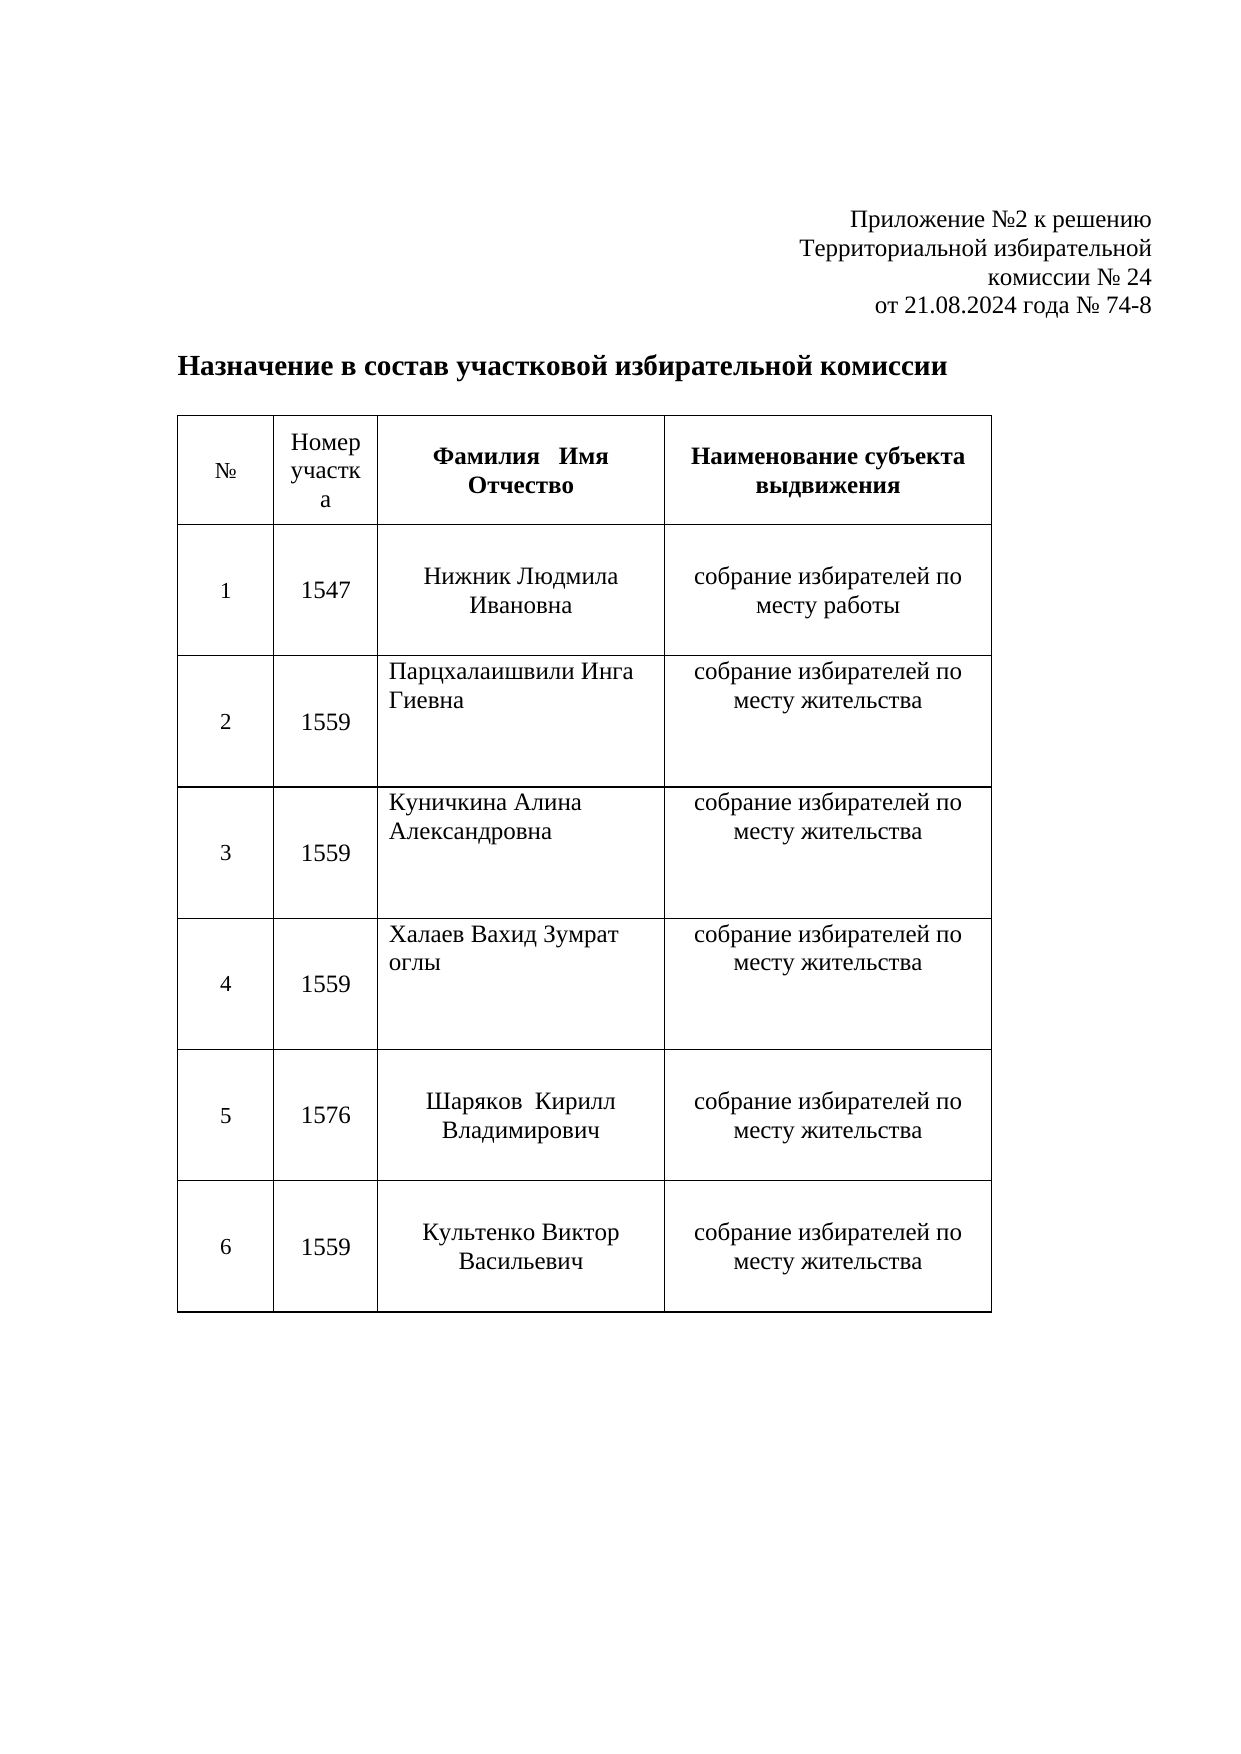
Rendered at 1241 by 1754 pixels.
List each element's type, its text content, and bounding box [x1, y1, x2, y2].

table_cell 1559 [274, 1181, 377, 1311]
table_cell 1559 [274, 919, 377, 1049]
table_cell Парцхалаишвили Инга Гиевна [378, 656, 664, 786]
table_cell собрание избирателей по месту жительства [665, 788, 991, 918]
table_cell Культенко Виктор Васильевич [378, 1181, 664, 1311]
text Территориальной избирательной [177, 233, 1152, 262]
table_cell собрание избирателей по месту жительства [665, 656, 991, 786]
table_cell 1547 [274, 525, 377, 655]
table_cell 3 [178, 788, 273, 918]
table_cell 6 [178, 1181, 273, 1311]
text комиссии № 24 [177, 262, 1152, 291]
table_cell Шаряков Кирилл Владимирович [378, 1050, 664, 1180]
table_cell собрание избирателей по месту жительства [665, 1050, 991, 1180]
table_header Наименование субъекта выдвижения [665, 416, 991, 524]
table_cell собрание избирателей по месту жительства [665, 1181, 991, 1311]
table_cell Нижник Людмила Ивановна [378, 525, 664, 655]
table_cell 1559 [274, 656, 377, 786]
table_cell 1 [178, 525, 273, 655]
table_cell Куничкина Алина Александровна [378, 788, 664, 918]
table_cell 1559 [274, 788, 377, 918]
table_cell 4 [178, 919, 273, 1049]
table_cell 1576 [274, 1050, 377, 1180]
text Назначение в состав участковой избирательной комиссии [177, 348, 1152, 382]
table_cell собрание избирателей по месту работы [665, 525, 991, 655]
table_cell 2 [178, 656, 273, 786]
text Приложение №2 к решению [177, 204, 1152, 233]
table_cell собрание избирателей по месту жительства [665, 919, 991, 1049]
text от 21.08.2024 года № 74-8 [177, 291, 1152, 319]
table_header № [178, 416, 273, 524]
table_cell Халаев Вахид Зумрат оглы [378, 919, 664, 1049]
table_header Фамилия Имя Отчество [378, 416, 664, 524]
table_cell 5 [178, 1050, 273, 1180]
table_header Номер участка [274, 416, 377, 524]
